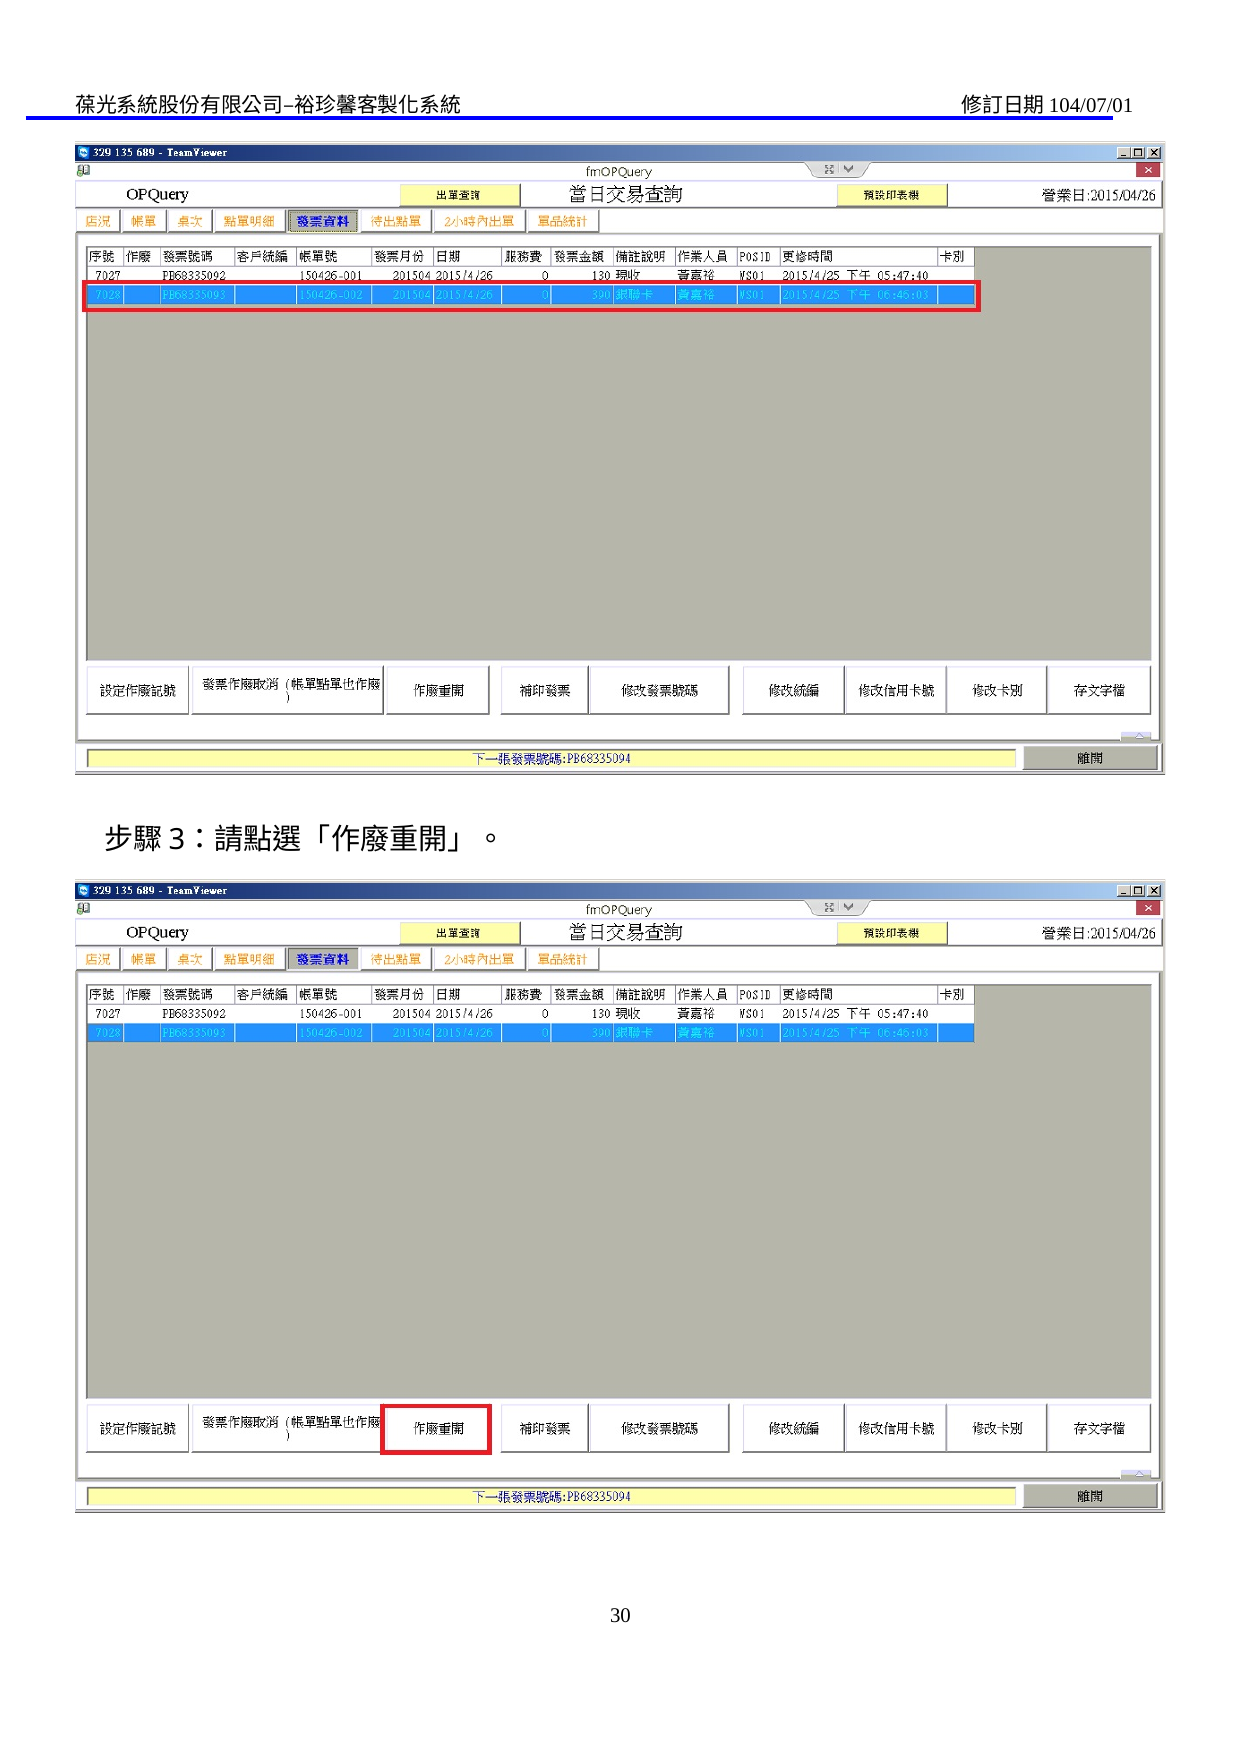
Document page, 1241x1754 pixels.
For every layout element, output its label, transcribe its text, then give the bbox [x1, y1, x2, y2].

picture [75, 141, 1166, 775]
picture [75, 879, 1166, 1513]
text 步驟3：請點選「作廢重開」。 [75, 813, 1165, 861]
